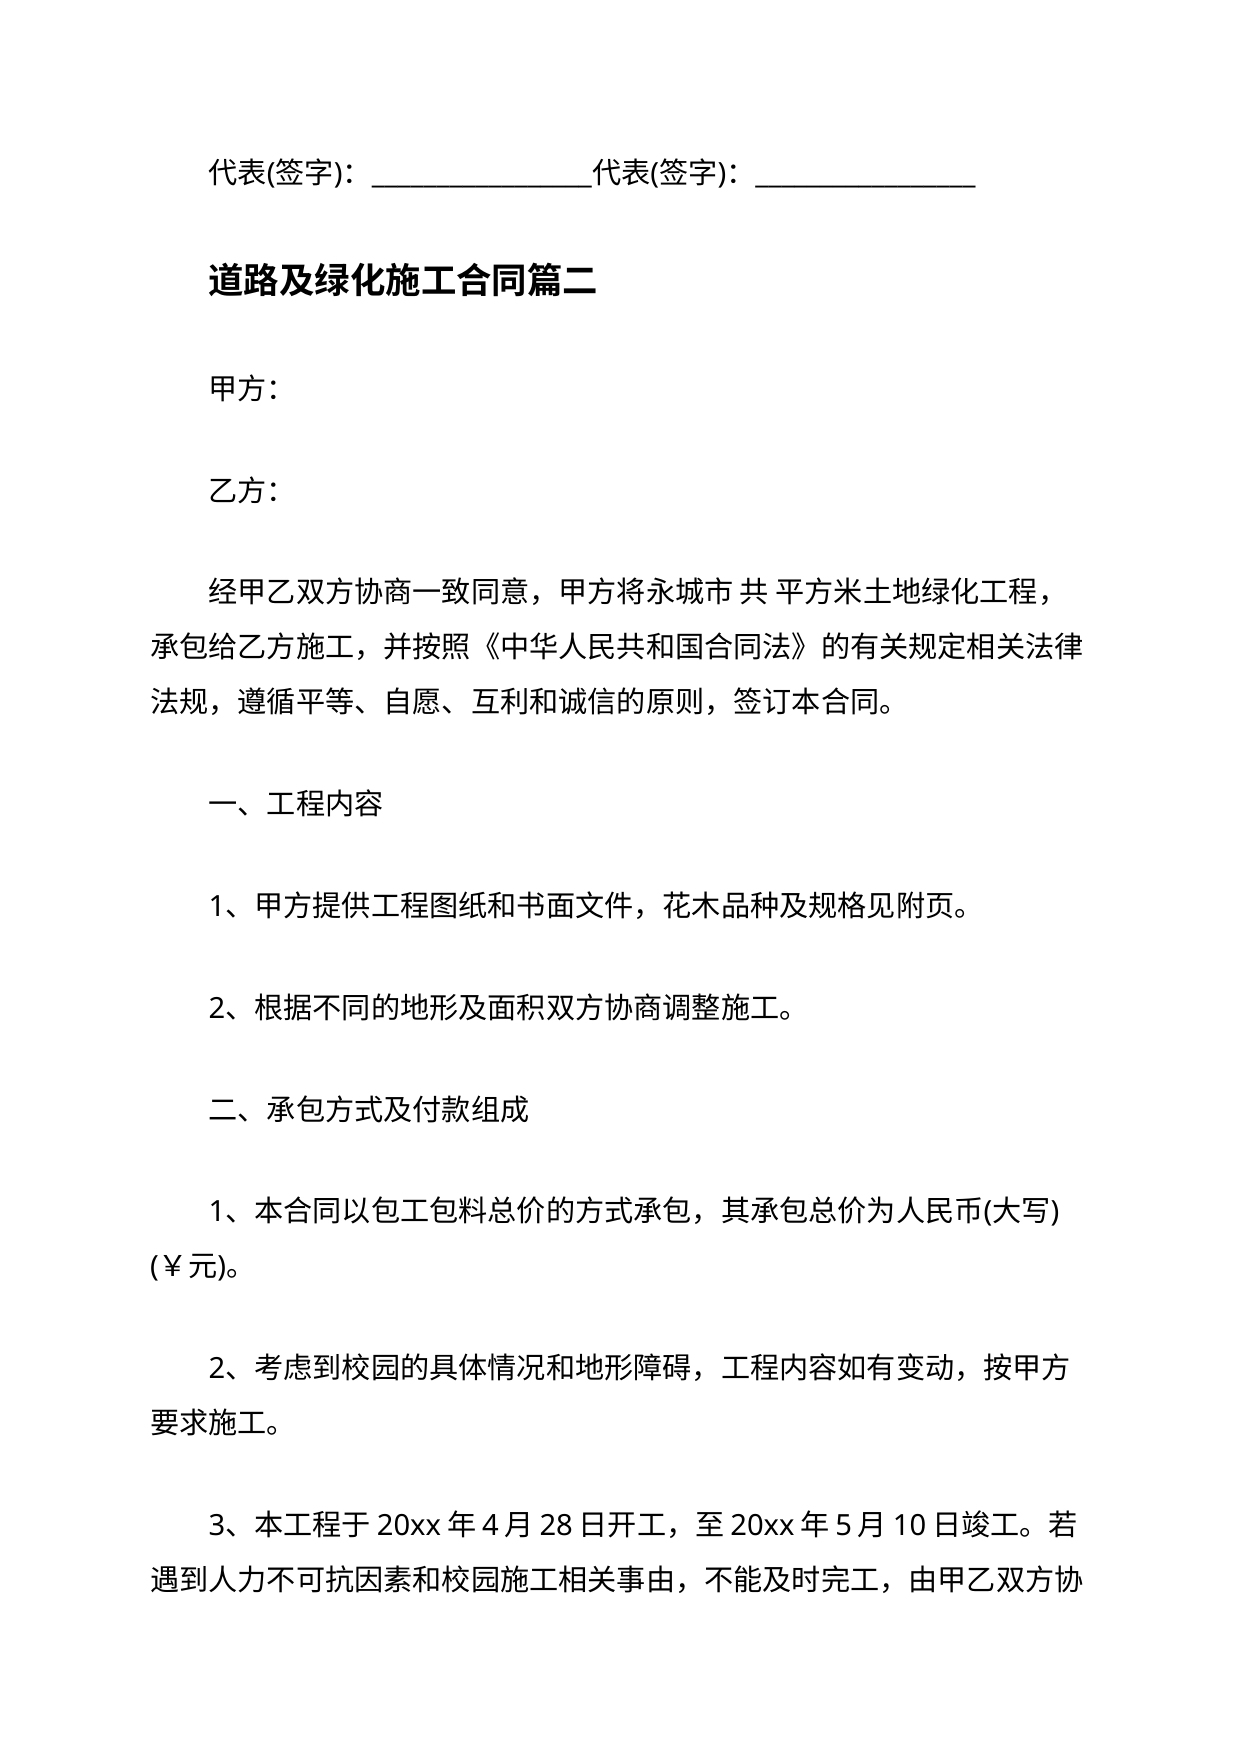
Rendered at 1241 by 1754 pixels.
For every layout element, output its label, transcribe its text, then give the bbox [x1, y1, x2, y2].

text 乙方： [150, 467, 1090, 509]
text 道路及绿化施工合同篇二 [150, 252, 1090, 303]
text 代表(签字)：_________________代表(签字)：_________________ [150, 150, 1090, 192]
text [150, 1502, 1090, 1599]
text 经甲乙双方协商一致同意，甲方将永城市 共 平方米土地绿化工程，承包给乙方施工，并按照《中华人民共和国合同法》的有关规定相关法律法规，遵循平等、自愿、互利和诚信的原则，签订本合同。 [150, 569, 1090, 721]
text 一、工程内容 [150, 781, 1090, 823]
text 甲方： [150, 365, 1090, 408]
text 1、本合同以包工包料总价的方式承包，其承包总价为人民币(大写) (￥元)。 [150, 1188, 1090, 1285]
text 2、考虑到校园的具体情况和地形障碍，工程内容如有变动，按甲方要求施工。 [150, 1345, 1090, 1442]
text 2、根据不同的地形及面积双方协商调整施工。 [150, 984, 1090, 1027]
text 二、承包方式及付款组成 [150, 1086, 1090, 1128]
text 1、甲方提供工程图纸和书面文件，花木品种及规格见附页。 [150, 882, 1090, 925]
